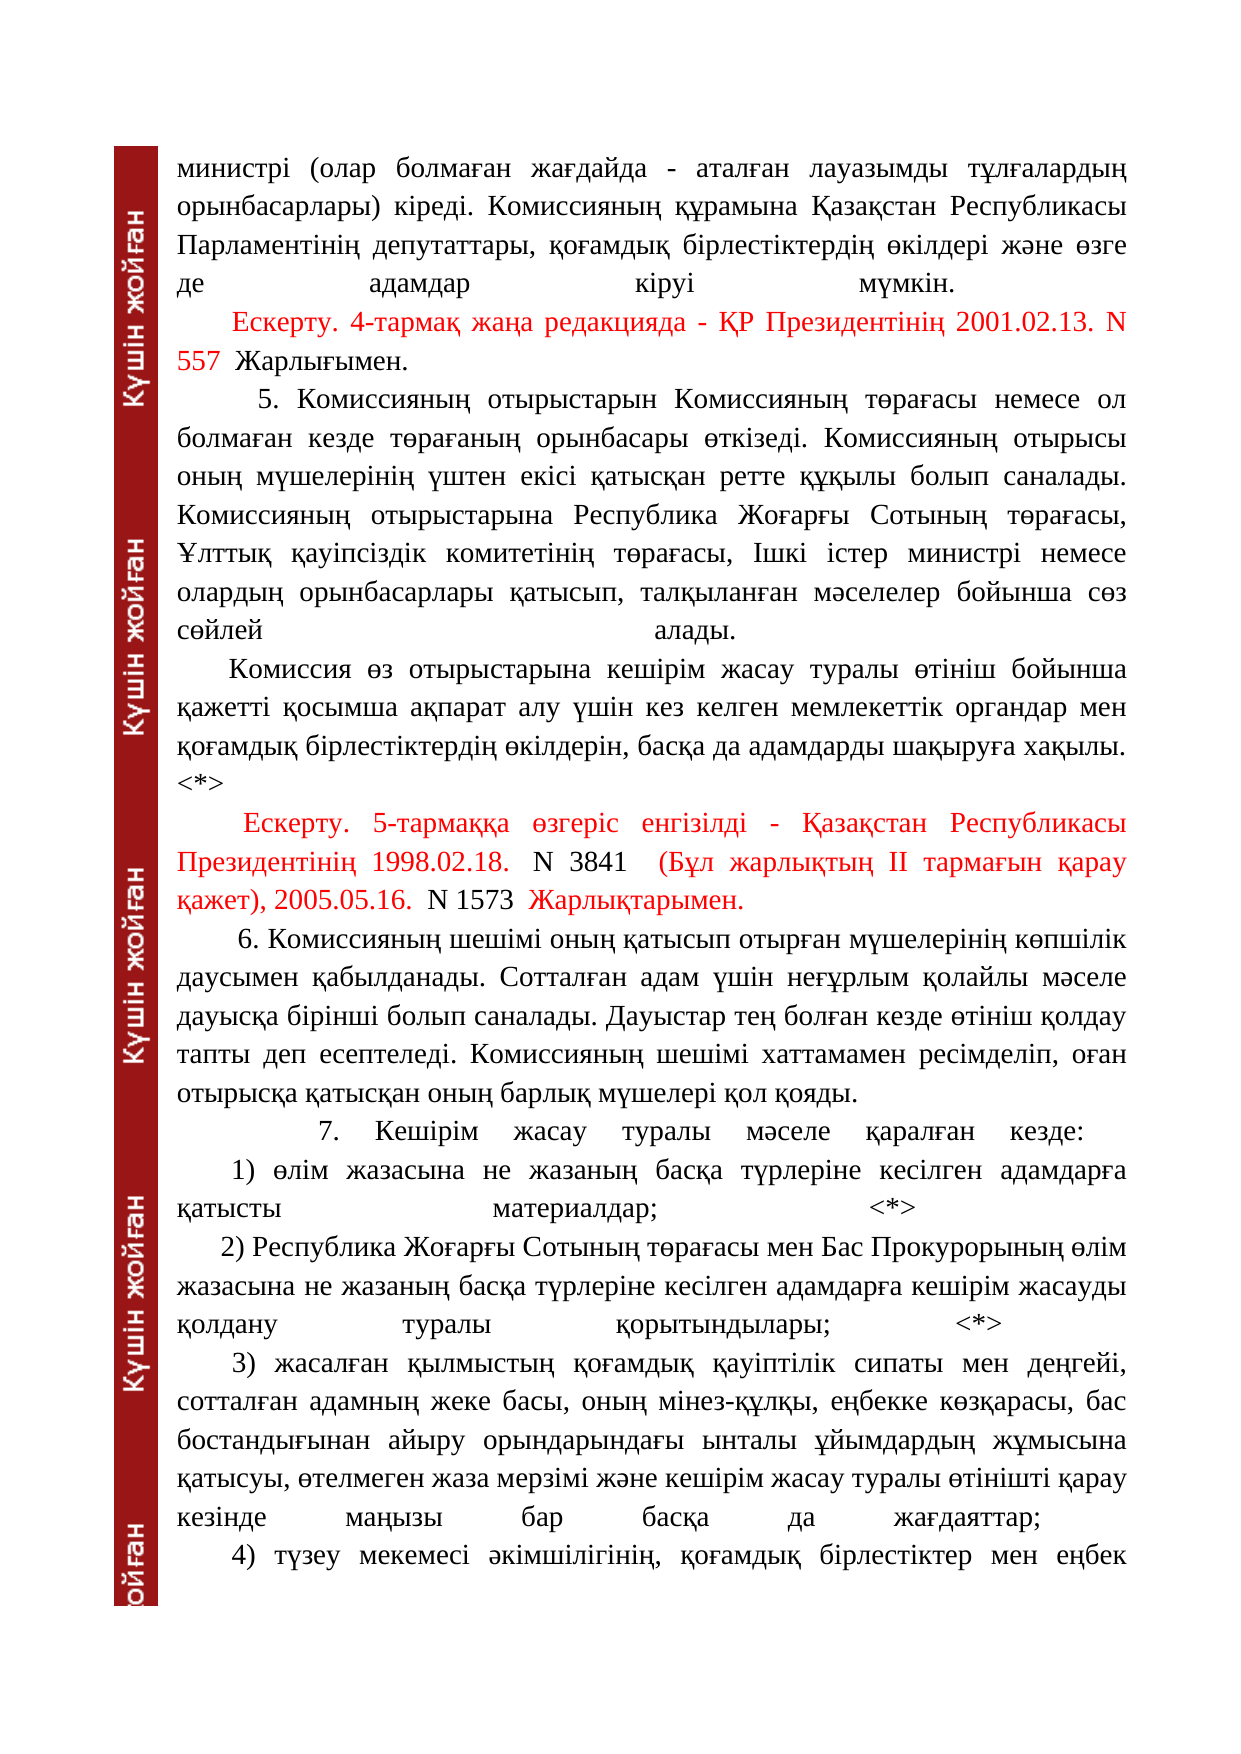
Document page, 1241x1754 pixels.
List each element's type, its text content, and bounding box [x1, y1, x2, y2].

picture [114, 1108, 158, 1113]
picture [114, 376, 158, 381]
picture [114, 146, 158, 150]
text 6. Комиссияның шешімі оның қатысып отырған мүшелерінің көпшілік даусымен қабылданады. Сотталған адам үшін неғұрлым қолайлы мәселе дауысқа бірінші болып саналады. Дауыстар тең болған кезде өтініш қолдау тапты деп есептеледі. Комиссияның шешімі хаттамамен ресімделіп, оған отырысқа қатысқан оның барлық мүшелері қол қояды. [112, 921, 1128, 1108]
picture [114, 916, 158, 921]
picture [114, 1571, 158, 1606]
text 5. Комиссияның отырыстарын Комиссияның төрағасы немесе ол болмаған кезде төрағаның орынбасары өткізеді. Комиссияның отырысы оның мүшелерінің үштен екісі қатысқан ретте құқылы болып саналады. Комиссияның отырыстарына Республика Жоғарғы Сотының төрағасы, Ұлттық қауіпсіздік комитетінің төрағасы, Ішкі істер министрі немесе олардың орынбасарлары қатысып, талқыланған мәселелер бойынша сөз сөйлей алады. Комиссия өз отырыстарына кешiрiм жасау туралы өтiнiш бойынша қажетті қосымша ақпарат алу үшiн кез келген мемлекеттік органдар мен қоғамдық бiрлестіктердiң өкiлдерiн, басқа да адамдарды шақыруға хақылы. <*> Ескерту. 5-тармаққа өзгеріс енгізілді - Қазақстан Республикасы Президентінің 1998.02.18. N 3841 (Бұл жарлықтың II тармағын қарау қажет), 2005.05.16. N 1573 Жарлықтарымен. [112, 381, 1128, 916]
